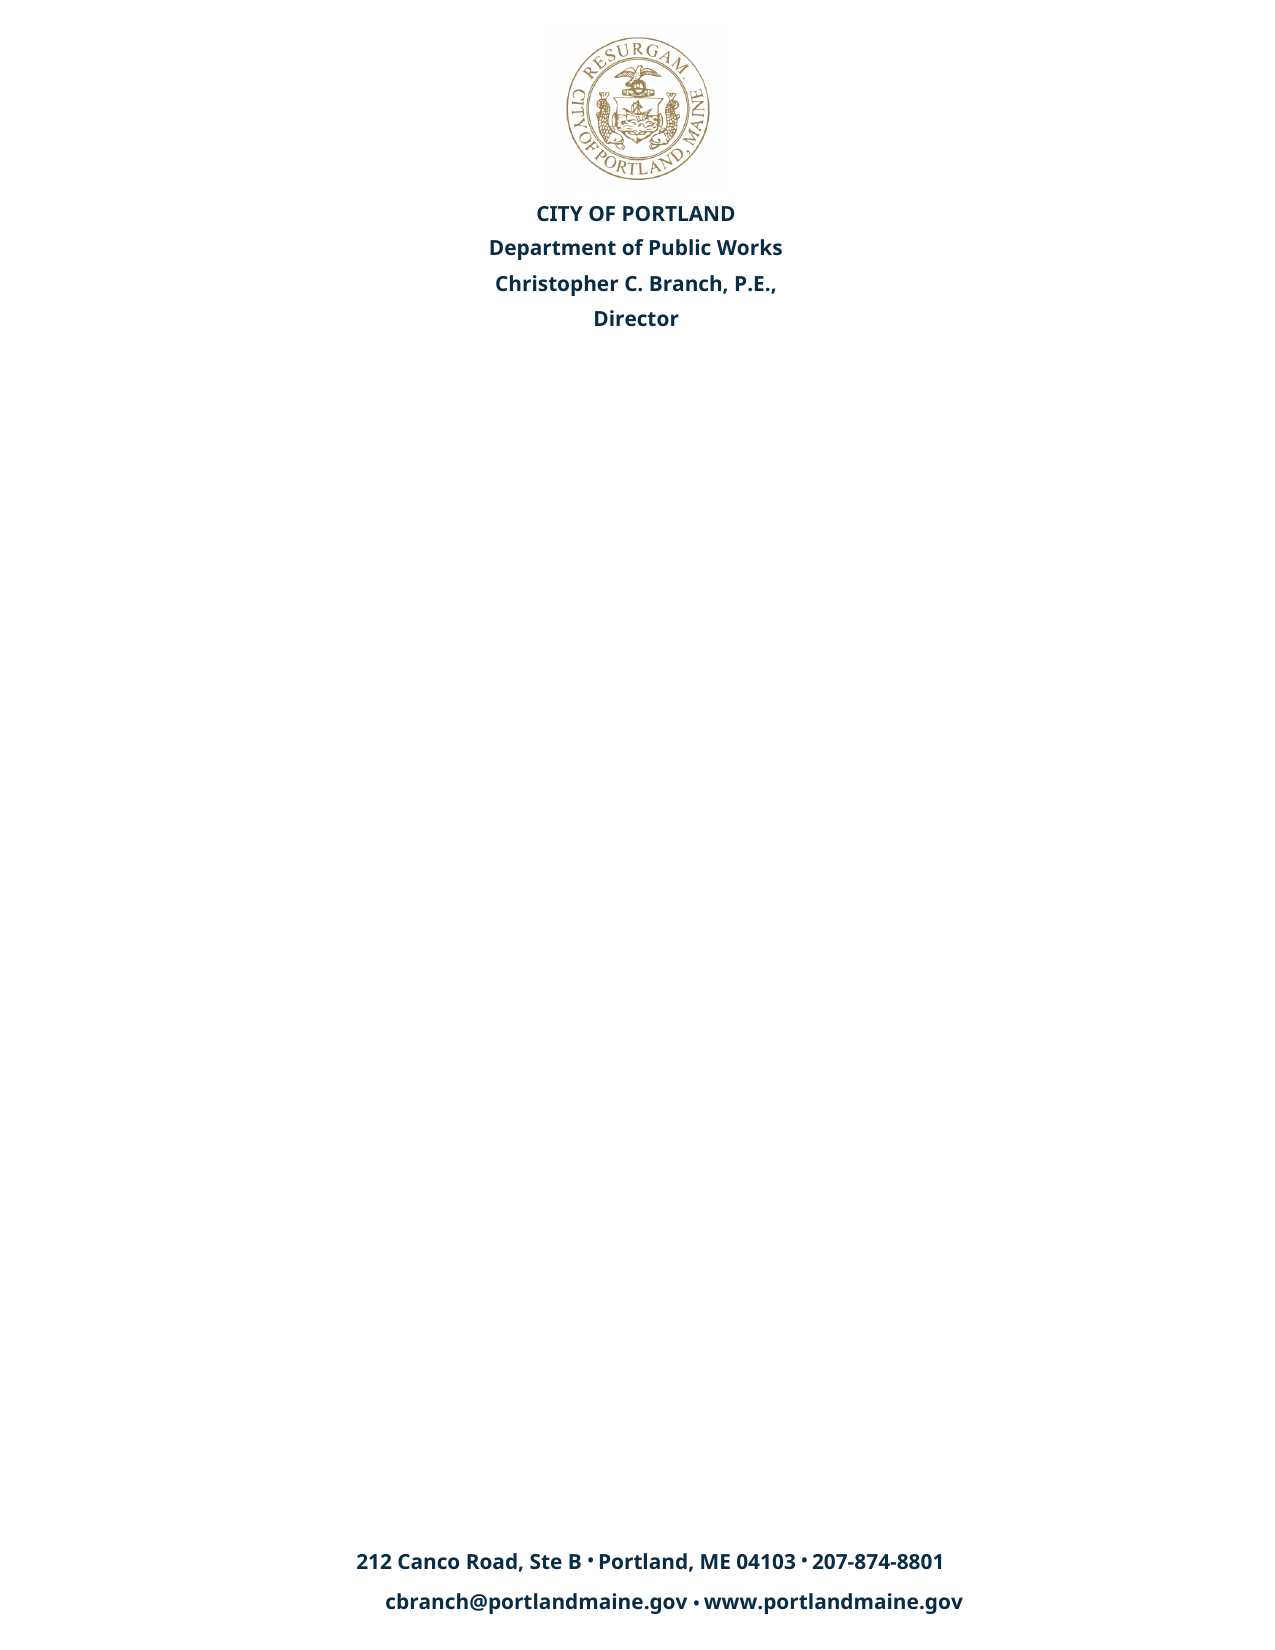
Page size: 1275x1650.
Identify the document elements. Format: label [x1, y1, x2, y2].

picture [546, 23, 730, 190]
